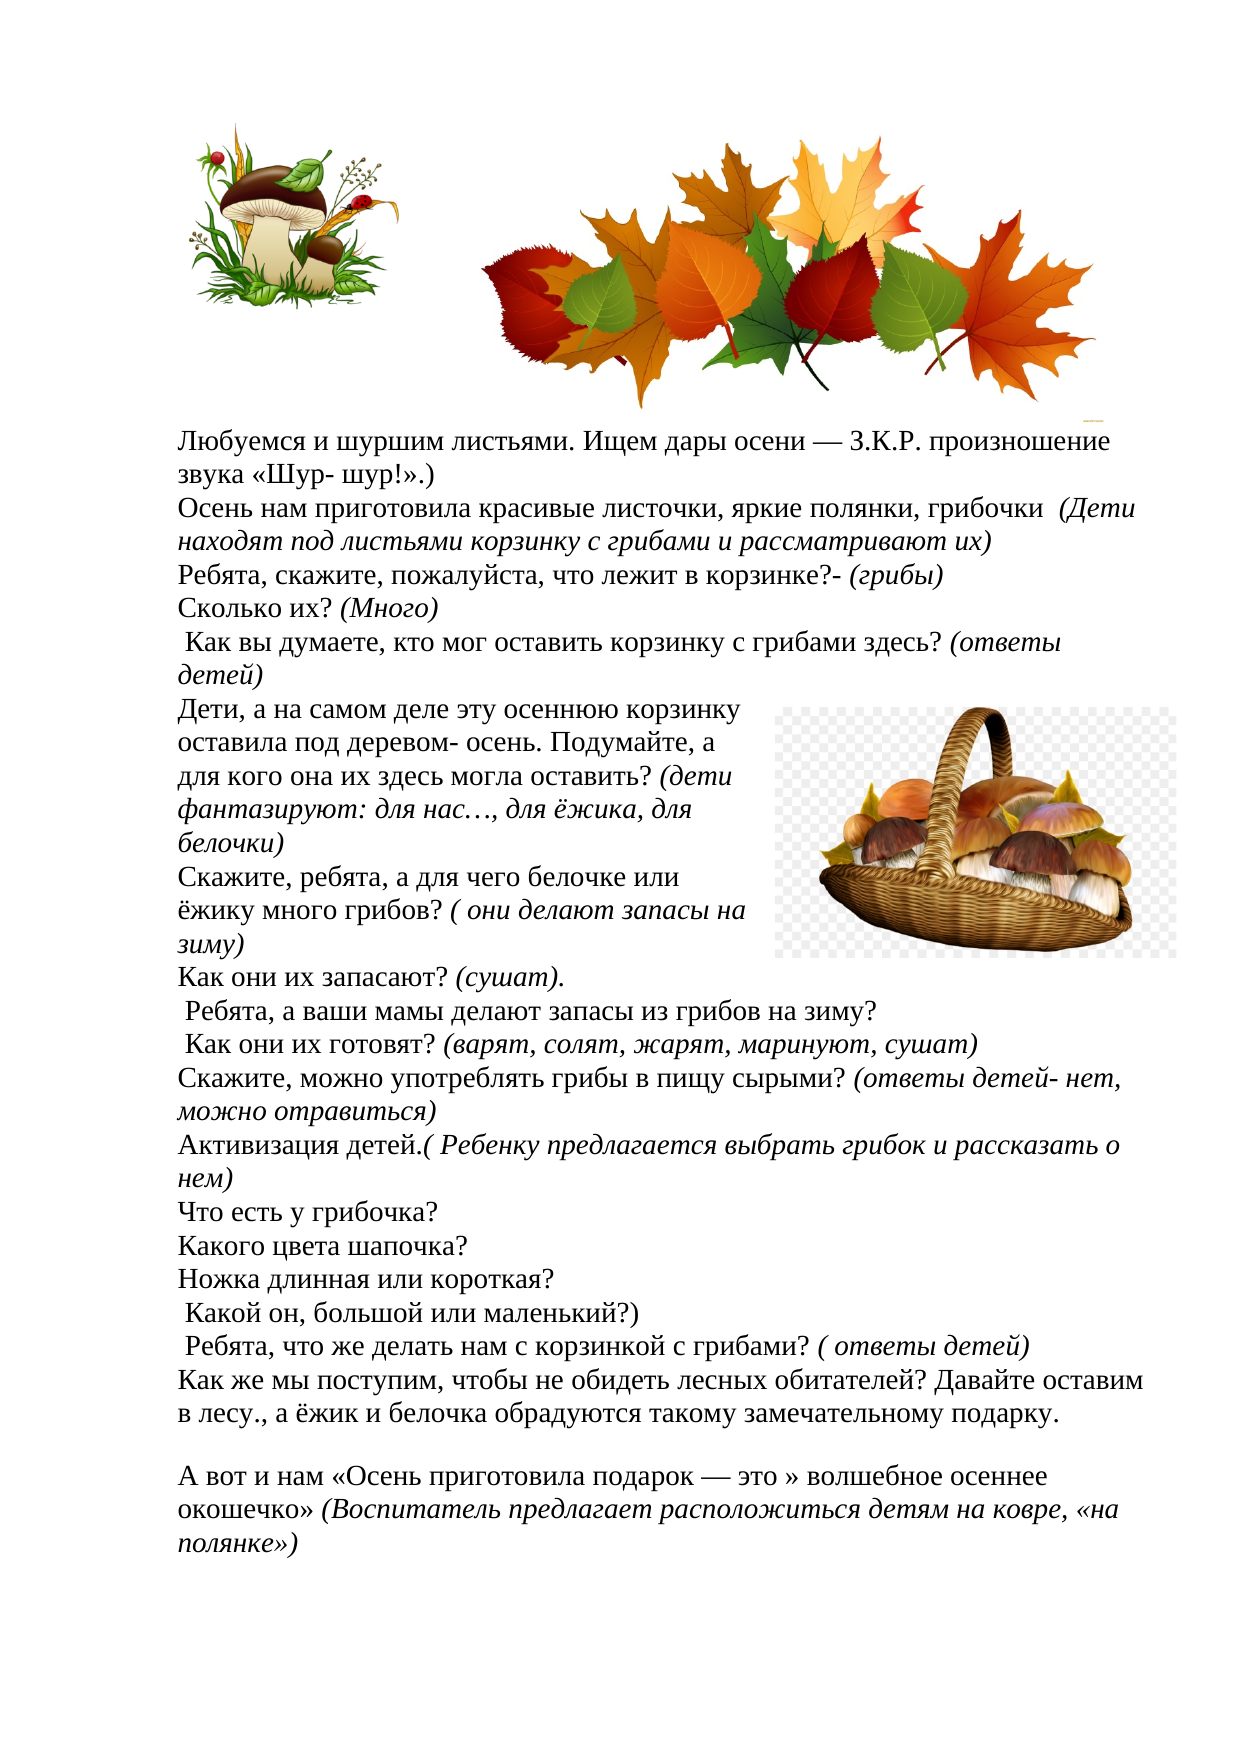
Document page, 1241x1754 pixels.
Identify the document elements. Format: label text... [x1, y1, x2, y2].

picture [774, 707, 1177, 958]
text Ножка длинная или короткая? [177, 1261, 1152, 1295]
text Ребята, что же делать нам с корзинкой с грибами? ( ответы детей) [177, 1328, 1152, 1362]
text Ребята, а ваши мамы делают запасы из грибов на зиму? [177, 993, 1152, 1026]
text Сколько их? (Много) [177, 590, 1152, 624]
text Скажите, ребята, а для чего белочке или ёжику много грибов? ( они делают запасы на зиму) [177, 859, 1152, 959]
text Ребята, скажите, пожалуйста, что лежит в корзинке?- (грибы) [177, 557, 1152, 590]
text Активизация детей.( Ребенку предлагается выбрать грибок и рассказать о нем) [177, 1127, 1152, 1194]
text Как они их запасают? (сушат). [177, 959, 1152, 993]
text Как же мы поступим, чтобы не обидеть лесных обитателей? Давайте оставим в лесу., а ёжик и белочка обрадуются такому замечательному подарку. [177, 1362, 1152, 1429]
text Какой он, большой или маленький?) [177, 1295, 1152, 1328]
text Как вы думаете, кто мог оставить корзинку с грибами здесь? (ответы детей) [177, 624, 1152, 691]
text Что есть у грибочка? [177, 1194, 1152, 1228]
text Какого цвета шапочка? [177, 1228, 1152, 1261]
text Дети, а на самом деле эту осеннюю корзинку оставила под деревом- осень. Подумайте, а для кого она их здесь могла оставить? (дети фантазируют: для нас…, для ёжика, для белочки) [177, 691, 1152, 859]
text А вот и нам «Осень приготовила подарок — это » волшебное осеннее окошечко» (Воспитатель предлагает расположиться детям на ковре, «на полянке») [177, 1458, 1152, 1559]
text Скажите, можно употреблять грибы в пищу сырыми? (ответы детей- нет, можно отравиться) [177, 1060, 1152, 1127]
text Любуемся и шуршим листьями. Ищем дары осени — З.К.Р. произношение звука «Шур- шур!».) [177, 423, 1152, 490]
picture [177, 118, 405, 319]
text Осень нам приготовила красивые листочки, яркие полянки, грибочки (Дети находят под листьями корзинку с грибами и рассматривают их) [177, 490, 1152, 557]
text Как они их готовят? (варят, солят, жарят, маринуют, сушат) [177, 1026, 1152, 1060]
picture [469, 118, 1106, 423]
